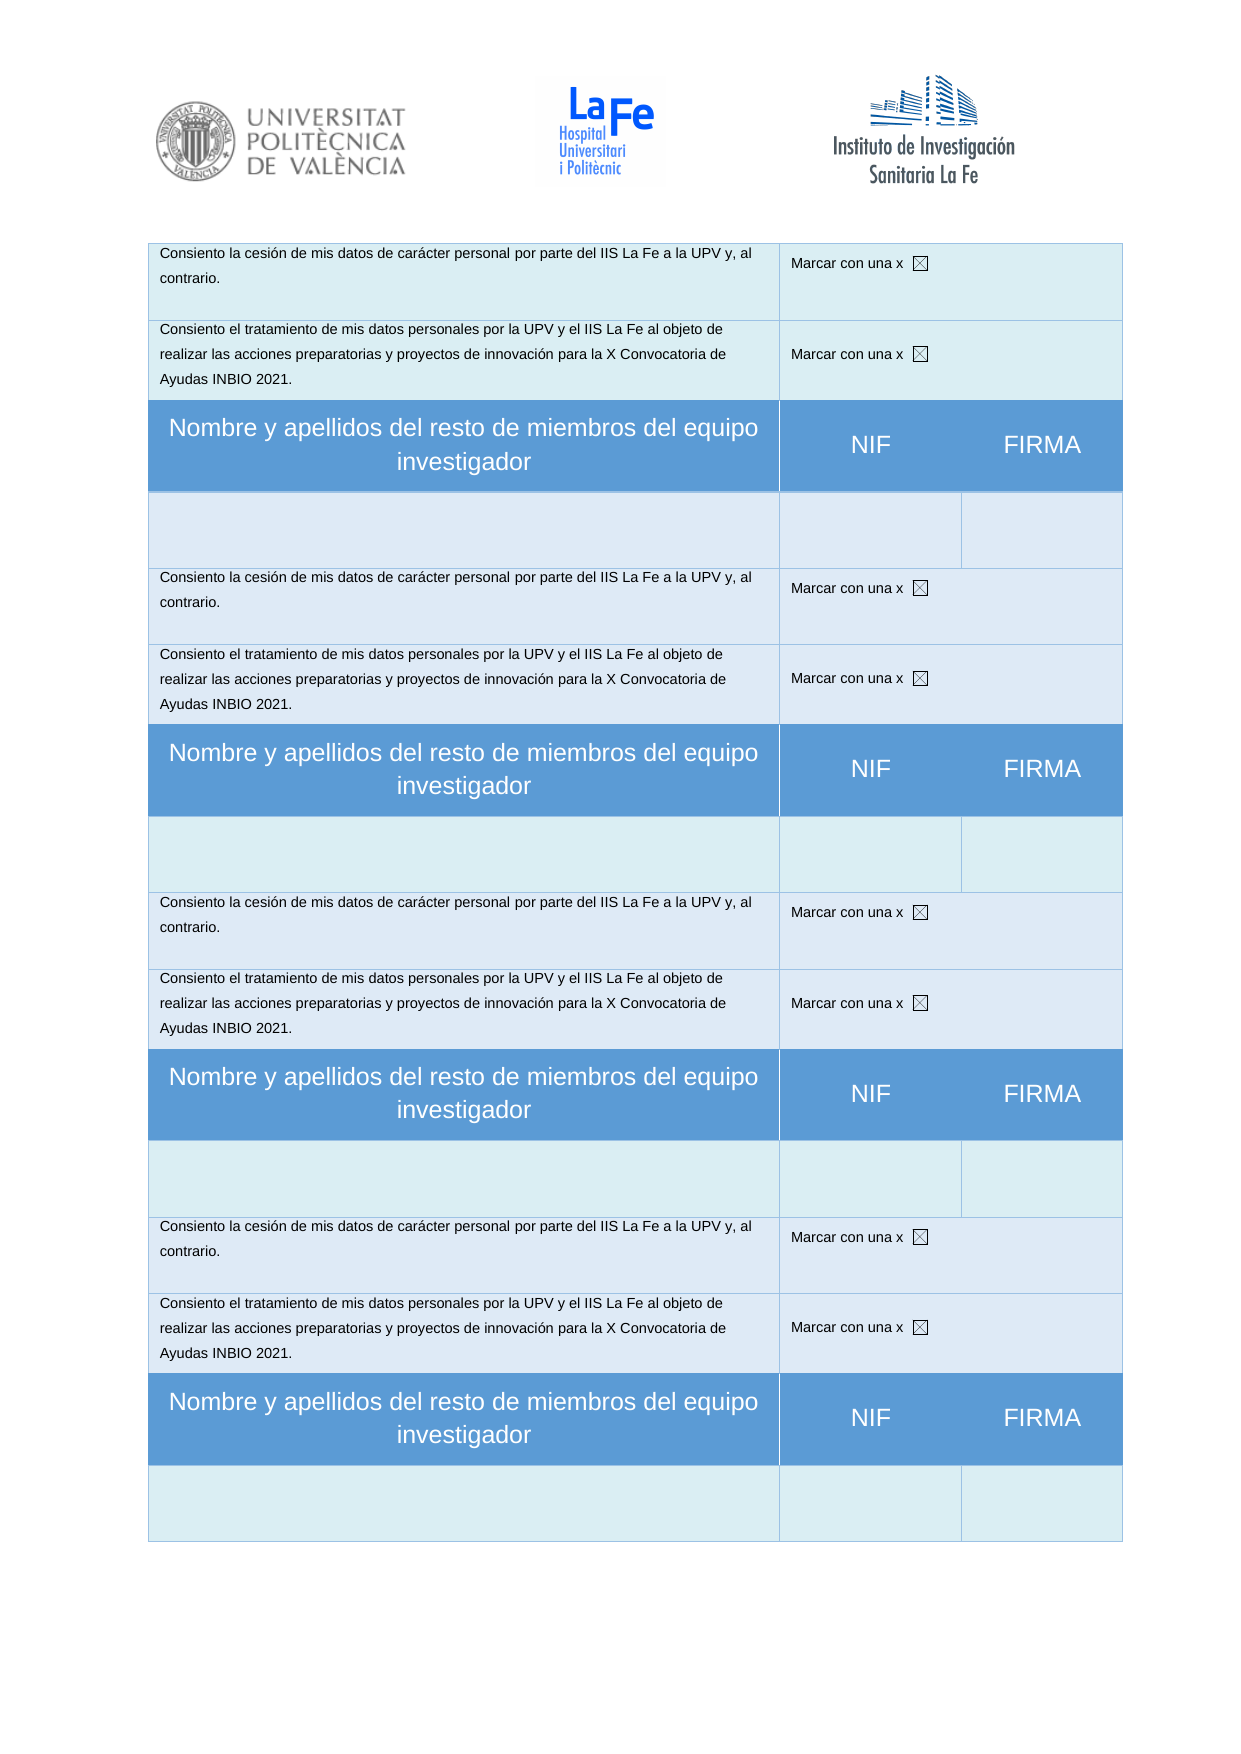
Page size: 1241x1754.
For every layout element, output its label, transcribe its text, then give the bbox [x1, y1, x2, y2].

table_cell Nombre y apellidos del resto de miembros del equipo investigador [149, 1050, 779, 1140]
table_cell [149, 817, 779, 892]
table_cell [962, 493, 1122, 568]
table_cell Consiento la cesión de mis datos de carácter personal por parte del IIS La Fe a la UPV y, al contrario. [149, 893, 779, 969]
table_cell [780, 1466, 961, 1541]
table_cell Nombre y apellidos del resto de miembros del equipo investigador [149, 401, 779, 491]
table_cell Marcar con una x [780, 1294, 1122, 1373]
table_cell FIRMA [962, 401, 1122, 491]
table_cell Marcar con una x [780, 1218, 1122, 1293]
table_cell [780, 493, 961, 568]
picture [147, 97, 411, 187]
table_cell FIRMA [962, 1374, 1122, 1465]
table_cell Marcar con una x [780, 244, 1122, 320]
table_cell [962, 1466, 1122, 1541]
table_cell Consiento la cesión de mis datos de carácter personal por parte del IIS La Fe a la UPV y, al contrario. [149, 244, 779, 320]
table_cell Marcar con una x [780, 970, 1122, 1049]
table_cell [149, 493, 779, 568]
table_cell NIF [780, 401, 962, 491]
table_cell NIF [780, 1374, 962, 1465]
table_cell Consiento la cesión de mis datos de carácter personal por parte del IIS La Fe a la UPV y, al contrario. [149, 1218, 779, 1293]
picture [827, 73, 1020, 187]
table_cell Marcar con una x [780, 321, 1122, 400]
table_cell NIF [780, 725, 962, 816]
table_cell Nombre y apellidos del resto de miembros del equipo investigador [149, 1374, 779, 1465]
table_cell Marcar con una x [780, 569, 1122, 644]
table_cell [962, 1141, 1122, 1217]
table_cell Marcar con una x [780, 893, 1122, 969]
table_cell Marcar con una x [780, 645, 1122, 724]
table_cell [962, 817, 1122, 892]
table_cell [780, 1141, 961, 1217]
table_cell FIRMA [962, 725, 1122, 816]
table_cell [780, 817, 961, 892]
picture [535, 76, 667, 187]
table_cell NIF [780, 1050, 962, 1140]
table_cell [149, 1466, 779, 1541]
table_cell Nombre y apellidos del resto de miembros del equipo investigador [149, 725, 779, 816]
table_cell Consiento la cesión de mis datos de carácter personal por parte del IIS La Fe a la UPV y, al contrario. [149, 569, 779, 644]
table_cell FIRMA [962, 1050, 1122, 1140]
table_cell [149, 1141, 779, 1217]
